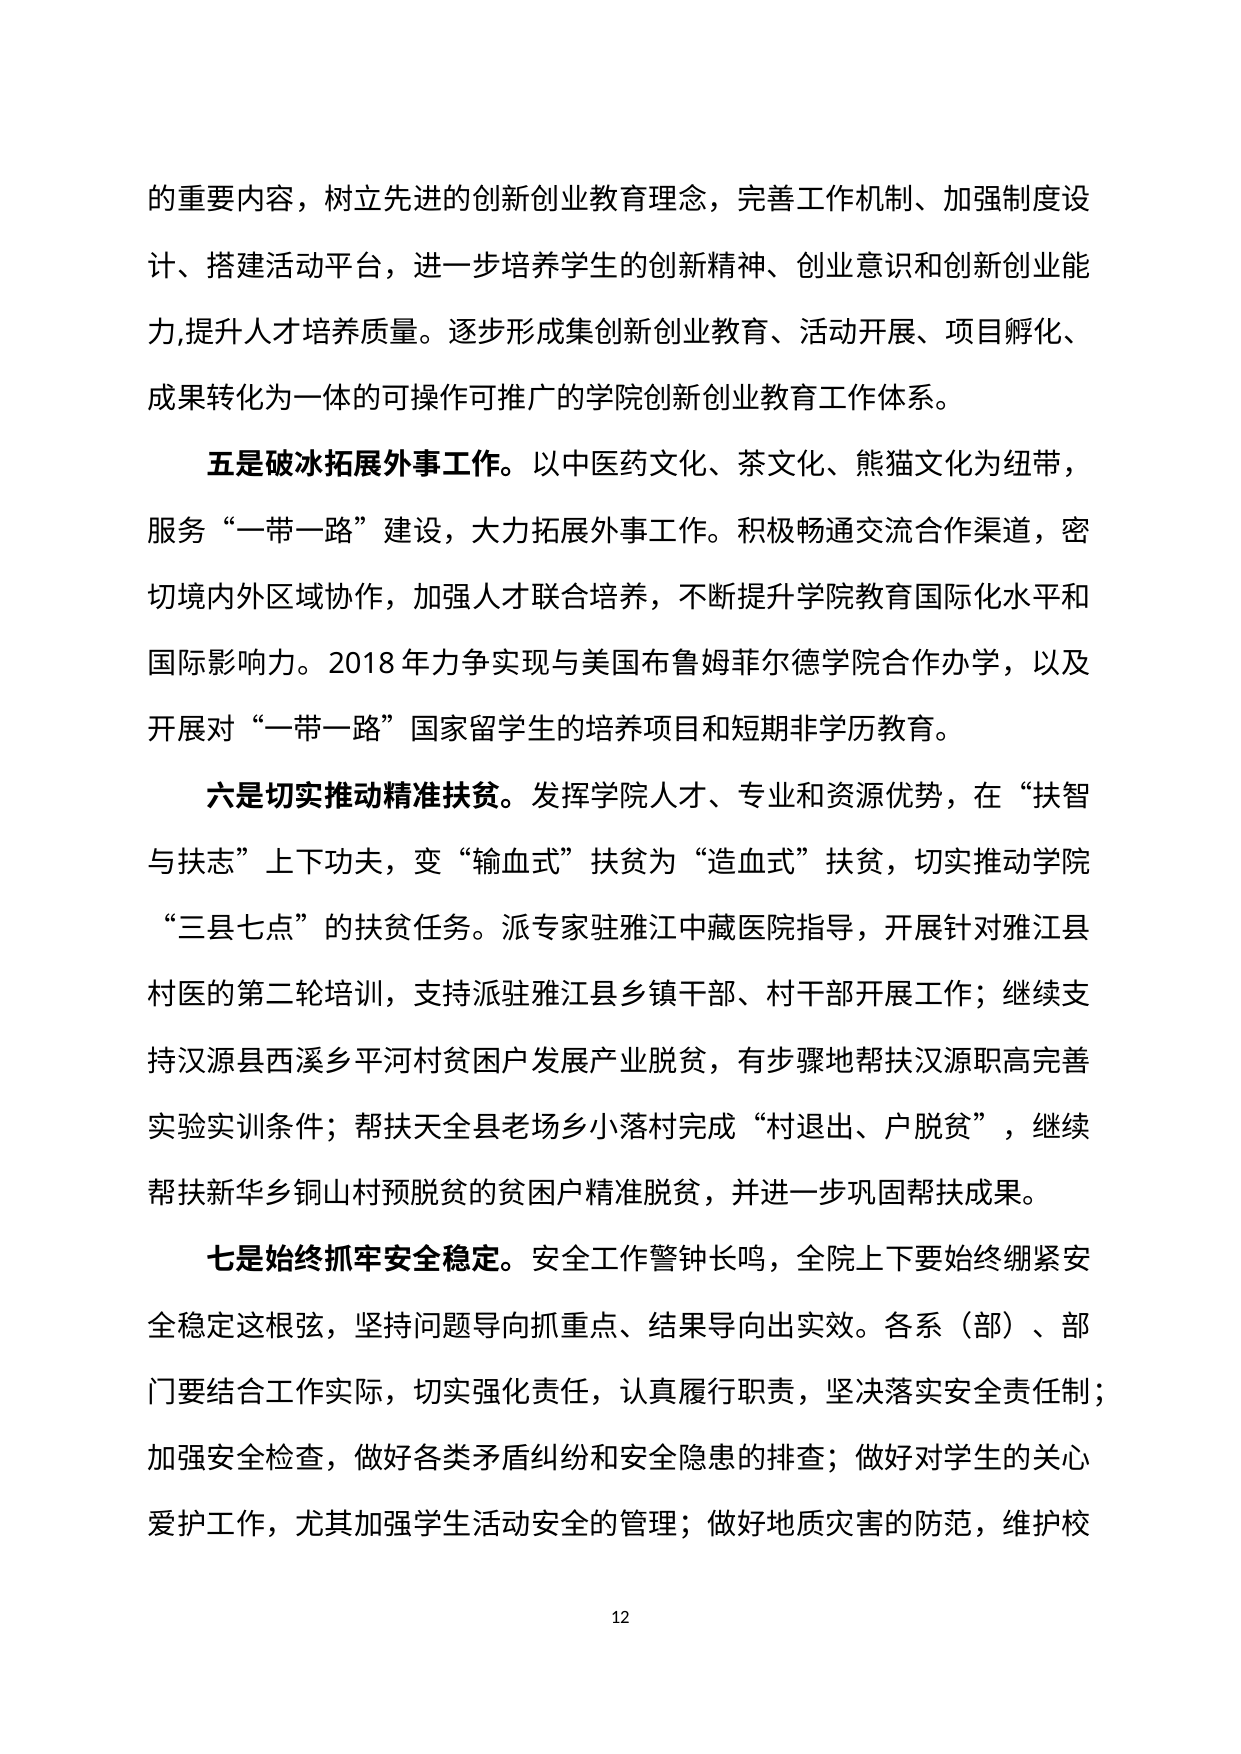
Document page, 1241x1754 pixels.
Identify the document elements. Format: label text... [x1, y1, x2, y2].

text 六是切实推动精准扶贫。发挥学院人才、专业和资源优势，在“扶智与扶志”上下功夫，变“输血式”扶贫为“造血式”扶贫，切实推动学院“三县七点”的扶贫任务。派专家驻雅江中藏医院指导，开展针对雅江县村医的第二轮培训，支持派驻雅江县乡镇干部、村干部开展工作；继续支持汉源县西溪乡平河村贫困户发展产业脱贫，有步骤地帮扶汉源职高完善实验实训条件；帮扶天全县老场乡小落村完成“村退出、户脱贫”，继续帮扶新华乡铜山村预脱贫的贫困户精准脱贫，并进一步巩固帮扶成果。 [148, 760, 1093, 1224]
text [148, 1224, 1093, 1555]
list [148, 164, 1093, 429]
list 五是破冰拓展外事工作。以中医药文化、茶文化、熊猫文化为纽带，服务“一带一路”建设，大力拓展外事工作。积极畅通交流合作渠道，密切境内外区域协作，加强人才联合培养，不断提升学院教育国际化水平和国际影响力。2018年力争实现与美国布鲁姆菲尔德学院合作办学，以及开展对“一带一路”国家留学生的培养项目和短期非学历教育。 [148, 429, 1093, 760]
